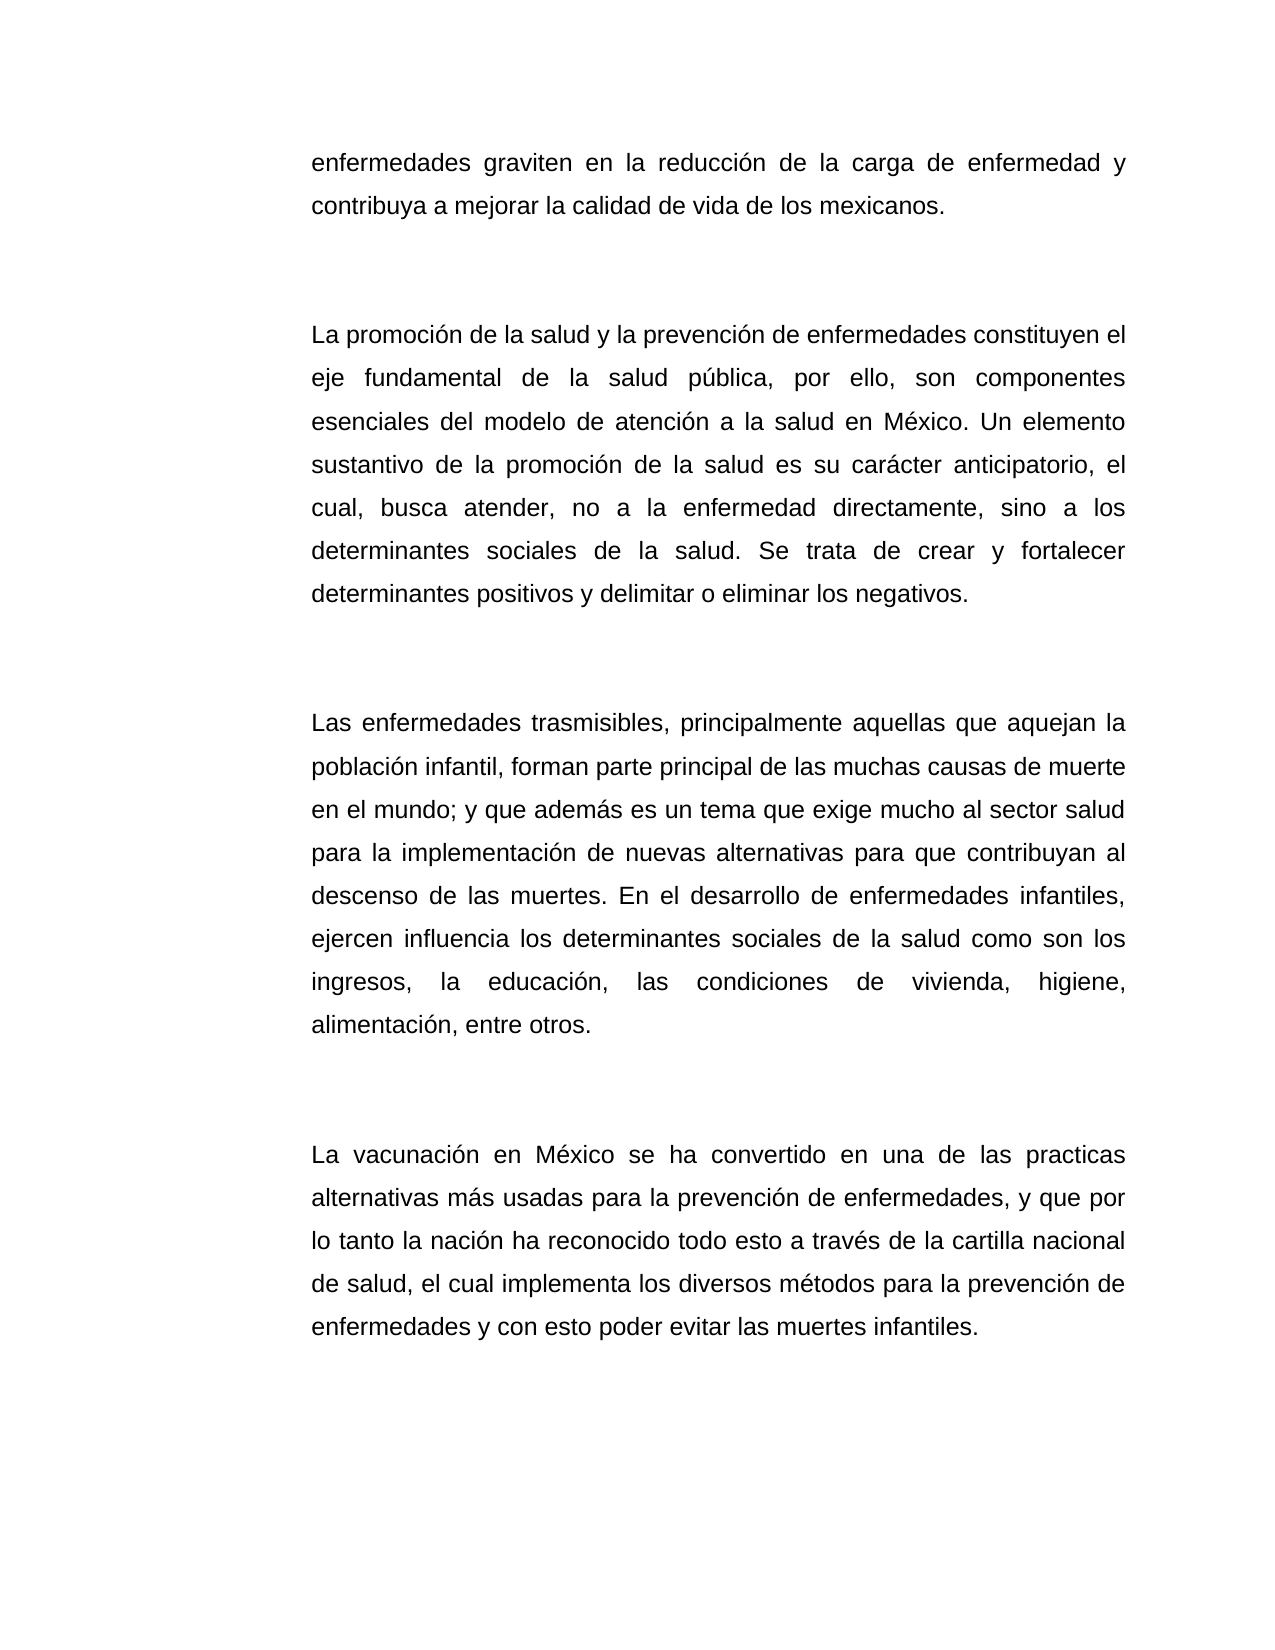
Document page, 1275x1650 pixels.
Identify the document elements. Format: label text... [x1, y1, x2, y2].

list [311, 148, 1127, 219]
list La promoción de la salud y la prevención de enfermedades constituyen el eje fundamental de la salud pública, por ello, son componentes esenciales del modelo de atención a la salud en México. Un elemento sustantivo de la promoción de la salud es su carácter anticipatorio, el cual, busca atender, no a la enfermedad directamente, sino a los determinantes sociales de la salud. Se trata de crear y fortalecer determinantes positivos y delimitar o eliminar los negativos. [311, 320, 1127, 608]
list La vacunación en México se ha convertido en una de las practicas alternativas más usadas para la prevención de enfermedades, y que por lo tanto la nación ha reconocido todo esto a través de la cartilla nacional de salud, el cual implementa los diversos métodos para la prevención de enfermedades y con esto poder evitar las muertes infantiles. [311, 1139, 1127, 1341]
list Las enfermedades trasmisibles, principalmente aquellas que aquejan la población infantil, forman parte principal de las muchas causas de muerte en el mundo; y que además es un tema que exige mucho al sector salud para la implementación de nuevas alternativas para que contribuyan al descenso de las muertes. En el desarrollo de enfermedades infantiles, ejercen influencia los determinantes sociales de la salud como son los ingresos, la educación, las condiciones de vivienda, higiene, alimentación, entre otros. [311, 708, 1127, 1039]
